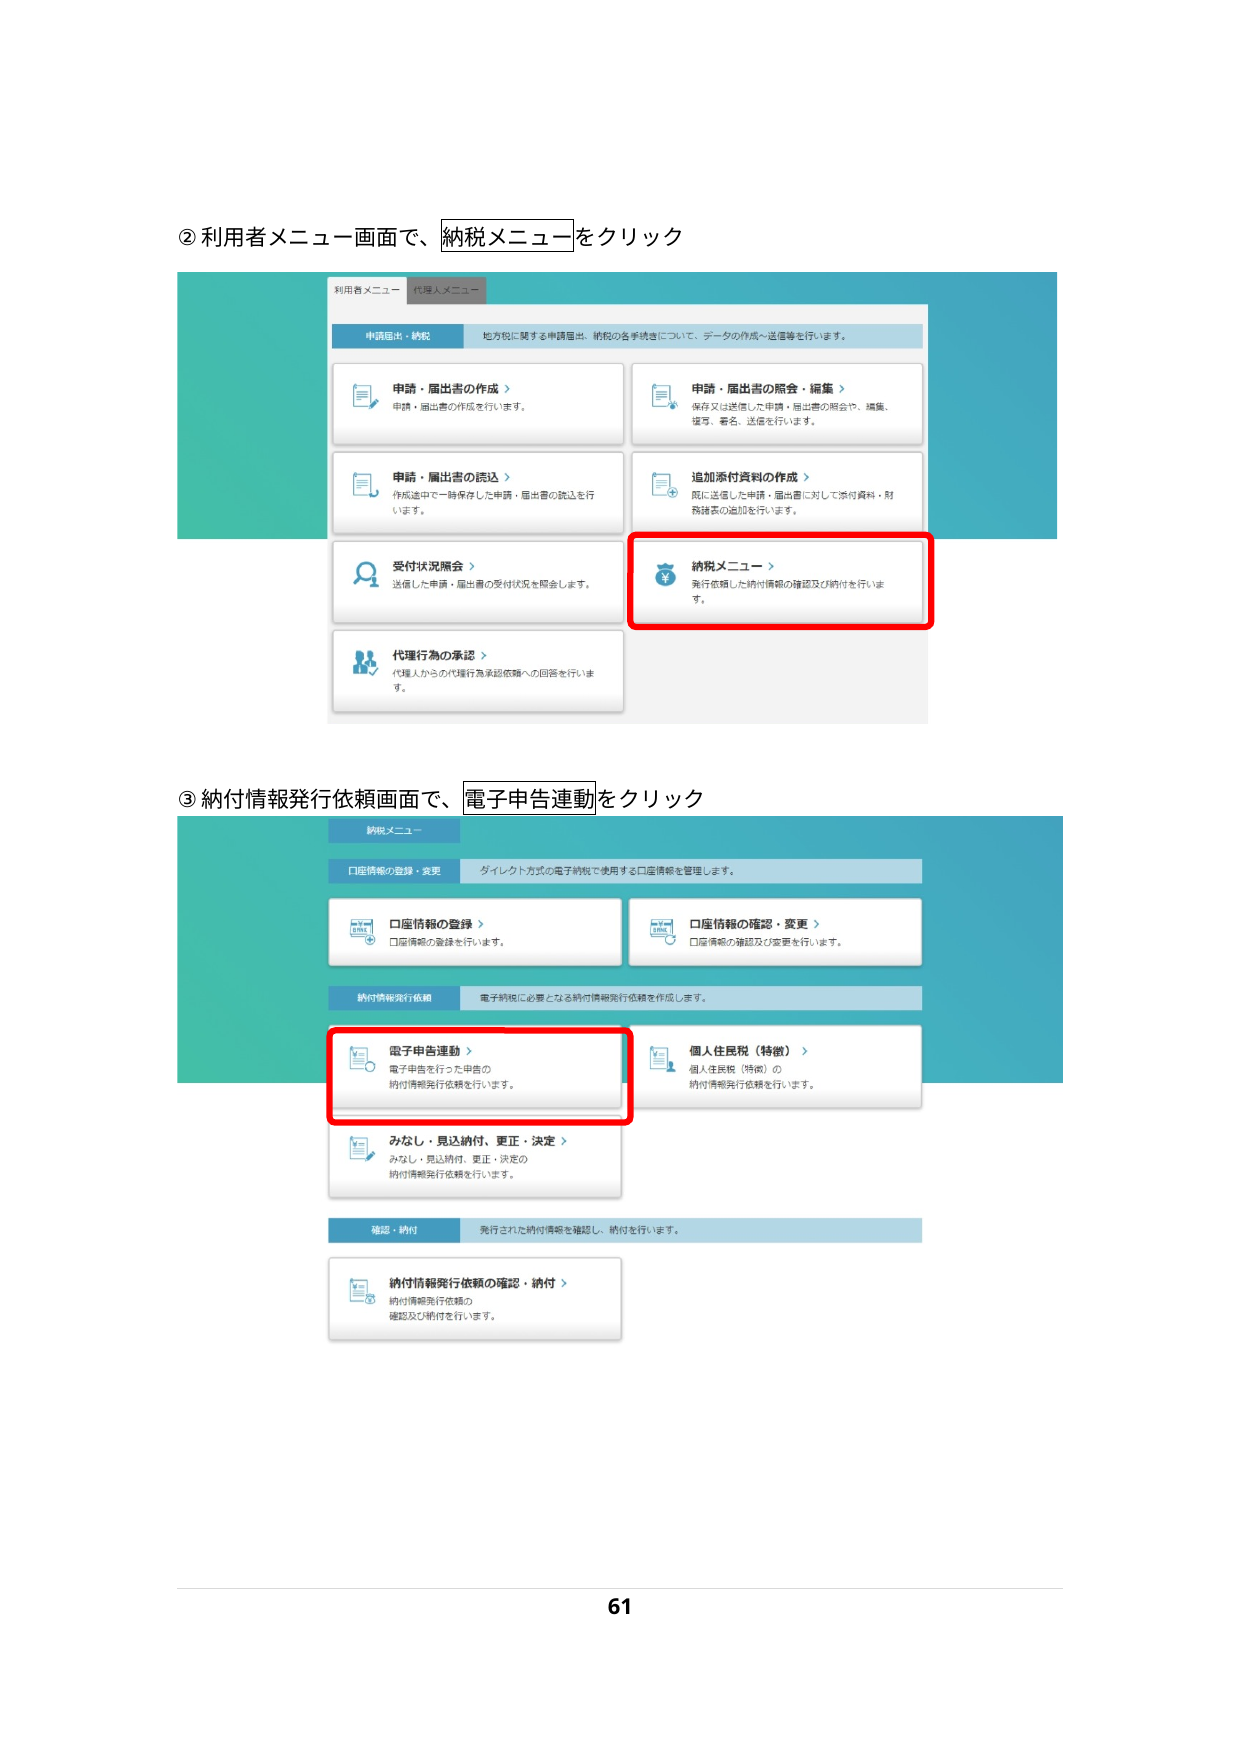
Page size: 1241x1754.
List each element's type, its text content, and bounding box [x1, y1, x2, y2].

picture [177, 272, 1058, 724]
text ②利用者メニュー画面で、納税メニューをクリック [177, 217, 1063, 254]
text ③納付情報発行依頼画面で、電子申告連動をクリック [177, 779, 1063, 816]
picture [177, 816, 1063, 1353]
